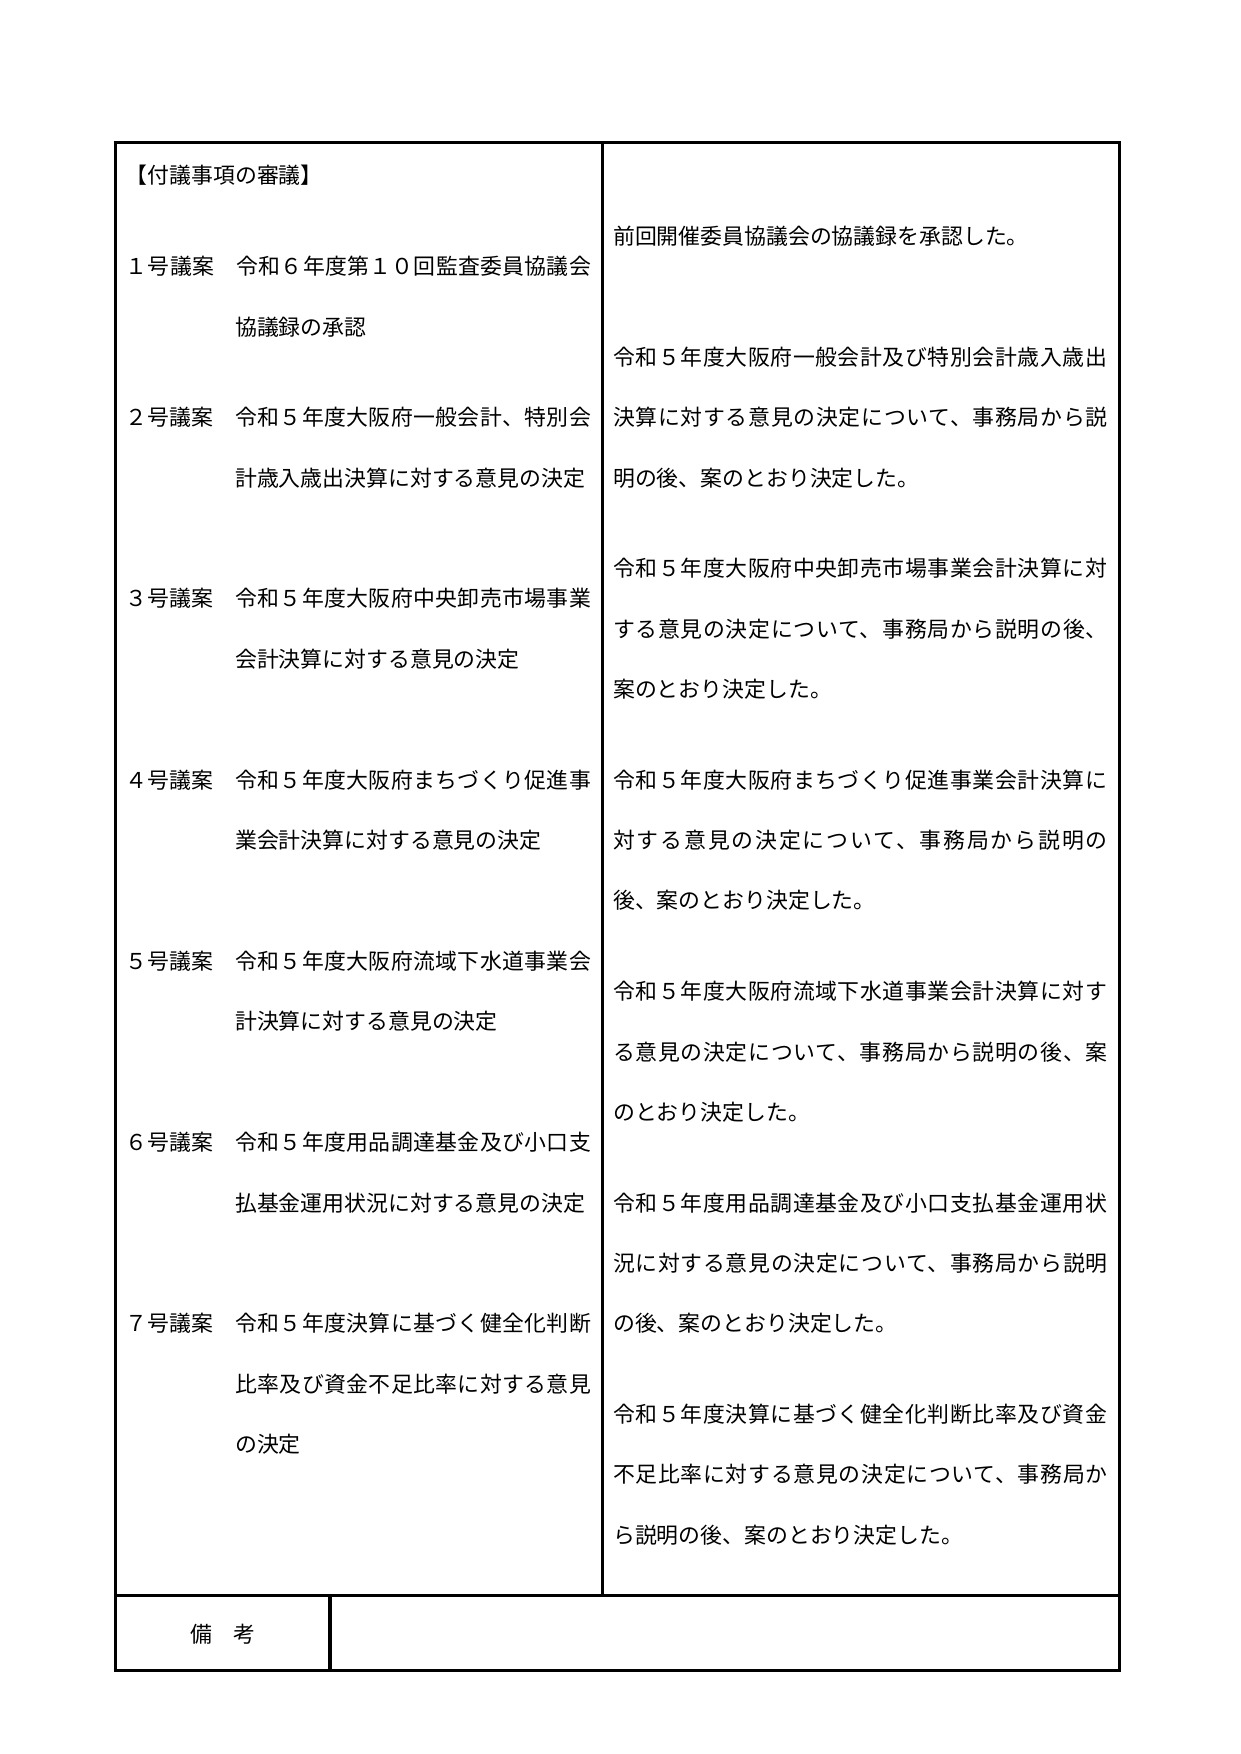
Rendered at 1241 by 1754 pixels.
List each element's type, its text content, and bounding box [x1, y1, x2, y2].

table_cell [332, 1597, 1118, 1669]
table_cell 【付議事項の審議】 １号議案 令和６年度第１０回監査委員協議会協議録の承認 ２号議案 令和５年度大阪府一般会計、特別会計歳入歳出決算に対する意見の決定 ３号議案 令和５年度大阪府中央卸売市場事業会計決算に対する意見の決定 ４号議案 令和５年度大阪府まちづくり促進事業会計決算に対する意見の決定 ５号議案 令和５年度大阪府流域下水道事業会計決算に対する意見の決定 ６号議案 令和５年度用品調達基金及び小口支払基金運用状況に対する意見の決定 ７号議案 令和５年度決算に基づく健全化判断比率及び資金不足比率に対する意見の決定 [117, 144, 601, 1594]
table_cell 備考 [117, 1597, 328, 1669]
table_cell 前回開催委員協議会の協議録を承認した。 令和５年度大阪府一般会計及び特別会計歳入歳出決算に対する意見の決定について、事務局から説明の後、案のとおり決定した。 令和５年度大阪府中央卸売市場事業会計決算に対する意見の決定について、事務局から説明の後、案のとおり決定した。 令和５年度大阪府まちづくり促進事業会計決算に対する意見の決定について、事務局から説明の後、案のとおり決定した。 令和５年度大阪府流域下水道事業会計決算に対する意見の決定について、事務局から説明の後、案のとおり決定した。 令和５年度用品調達基金及び小口支払基金運用状況に対する意見の決定について、事務局から説明の後、案のとおり決定した。 令和５年度決算に基づく健全化判断比率及び資金不足比率に対する意見の決定について、事務局から説明の後、案のとおり決定した。 [604, 144, 1118, 1594]
